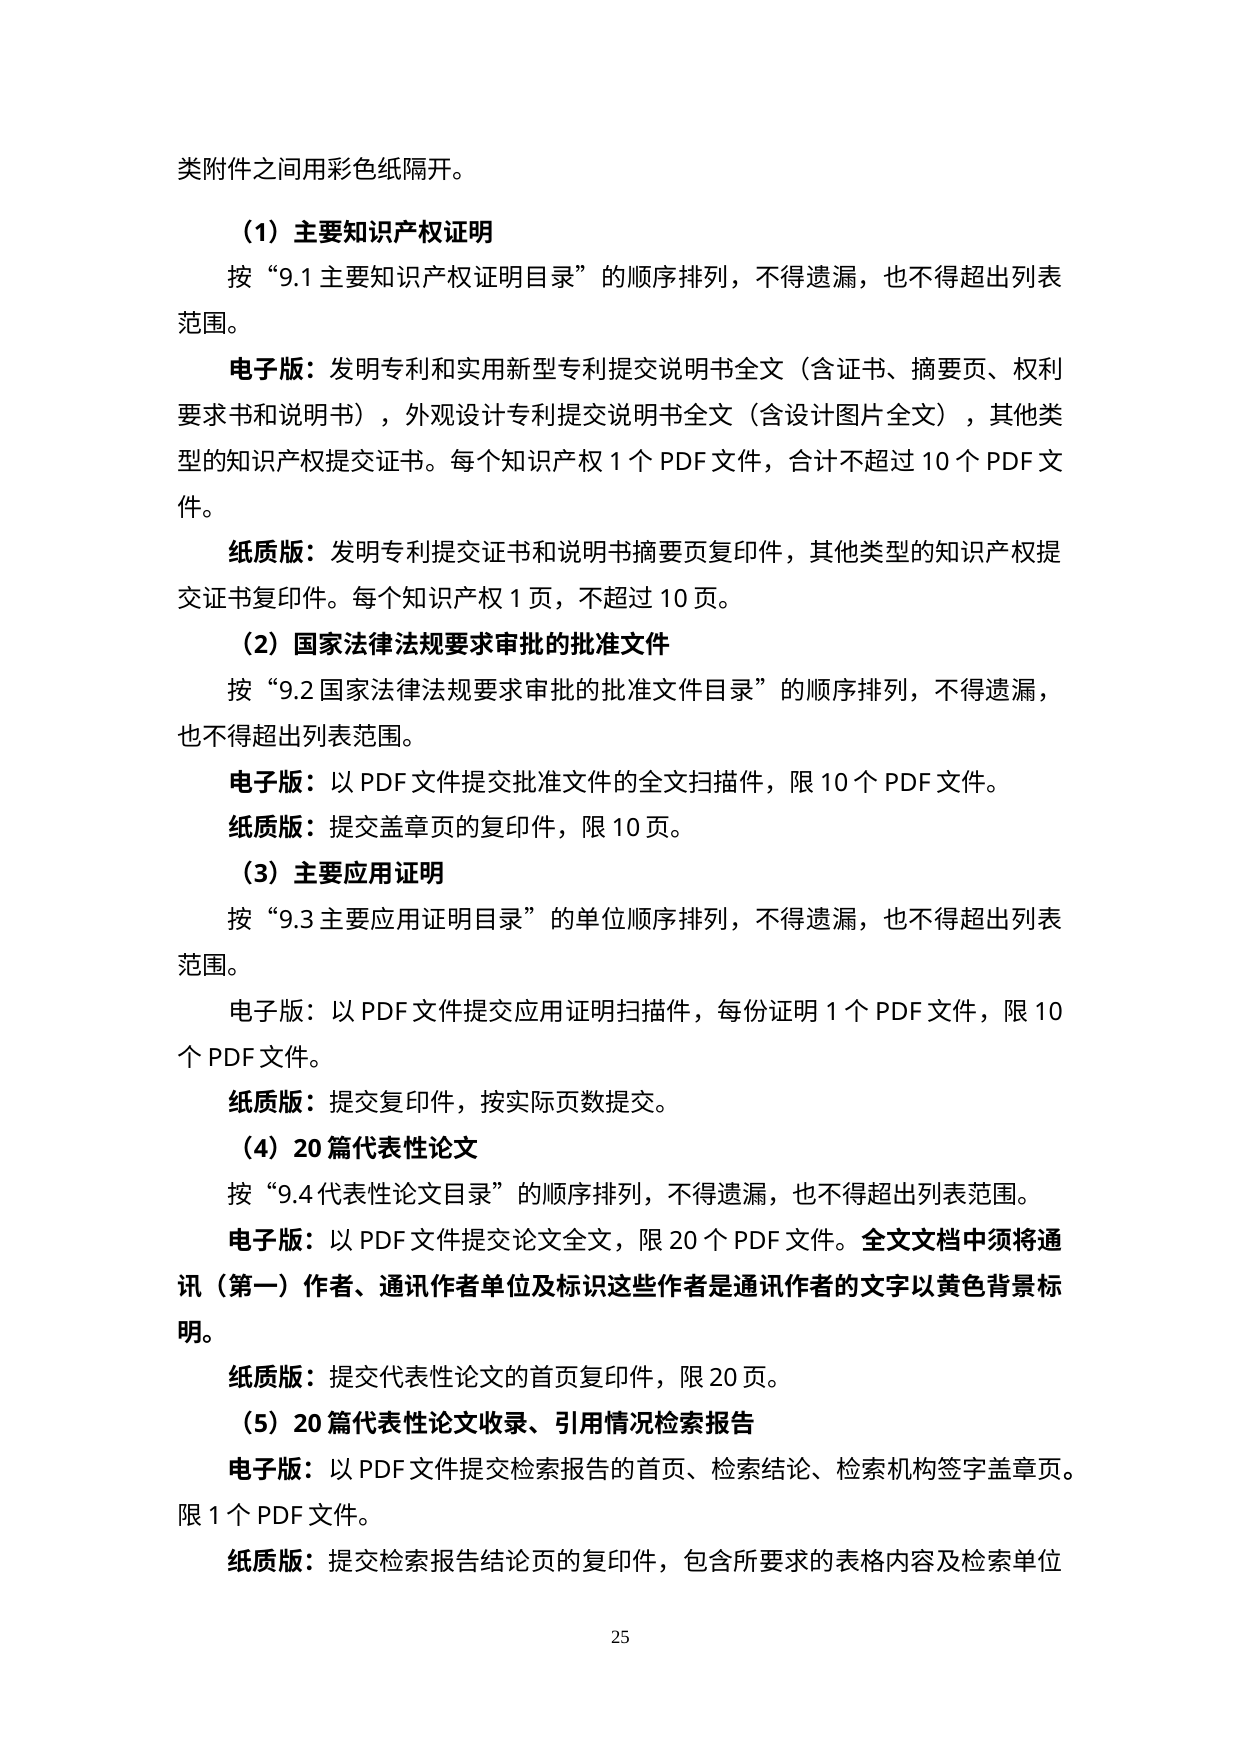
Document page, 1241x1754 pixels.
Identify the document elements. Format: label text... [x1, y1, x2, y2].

text （2）国家法律法规要求审批的批准文件 [177, 617, 1063, 663]
text 纸质版：提交代表性论文的首页复印件，限20页。 [177, 1350, 1063, 1396]
text （5）20篇代表性论文收录、引用情况检索报告 [177, 1396, 1063, 1442]
text 电子版：以PDF文件提交应用证明扫描件，每份证明1个PDF文件，限10个PDF文件。 [177, 983, 1063, 1075]
text 按“9.1主要知识产权证明目录”的顺序排列，不得遗漏，也不得超出列表范围。 [177, 250, 1063, 342]
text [177, 150, 1063, 186]
text （4）20篇代表性论文 [177, 1121, 1063, 1167]
text 按“9.3主要应用证明目录”的单位顺序排列，不得遗漏，也不得超出列表范围。 [177, 892, 1063, 983]
text 纸质版：提交盖章页的复印件，限10页。 [177, 800, 1063, 846]
text （1）主要知识产权证明 [177, 204, 1063, 250]
text （3）主要应用证明 [177, 846, 1063, 892]
text 电子版：以PDF文件提交检索报告的首页、检索结论、检索机构签字盖章页。限1个PDF文件。 [177, 1442, 1063, 1533]
text 按“9.2国家法律法规要求审批的批准文件目录”的顺序排列，不得遗漏，也不得超出列表范围。 [177, 663, 1063, 754]
text 电子版：以PDF文件提交批准文件的全文扫描件，限10个PDF文件。 [177, 754, 1063, 800]
text 电子版：发明专利和实用新型专利提交说明书全文（含证书、摘要页、权利要求书和说明书），外观设计专利提交说明书全文（含设计图片全文），其他类型的知识产权提交证书。每个知识产权1个PDF文件，合计不超过10个PDF文件。 [177, 342, 1063, 525]
text 按“9.4代表性论文目录”的顺序排列，不得遗漏，也不得超出列表范围。 [177, 1167, 1063, 1213]
text 纸质版：发明专利提交证书和说明书摘要页复印件，其他类型的知识产权提交证书复印件。每个知识产权1页，不超过10页。 [177, 525, 1063, 617]
text 电子版：以PDF文件提交论文全文，限20个PDF文件。全文文档中须将通讯（第一）作者、通讯作者单位及标识这些作者是通讯作者的文字以黄色背景标明。 [177, 1213, 1063, 1350]
text 纸质版：提交复印件，按实际页数提交。 [177, 1075, 1063, 1121]
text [177, 1533, 1063, 1579]
